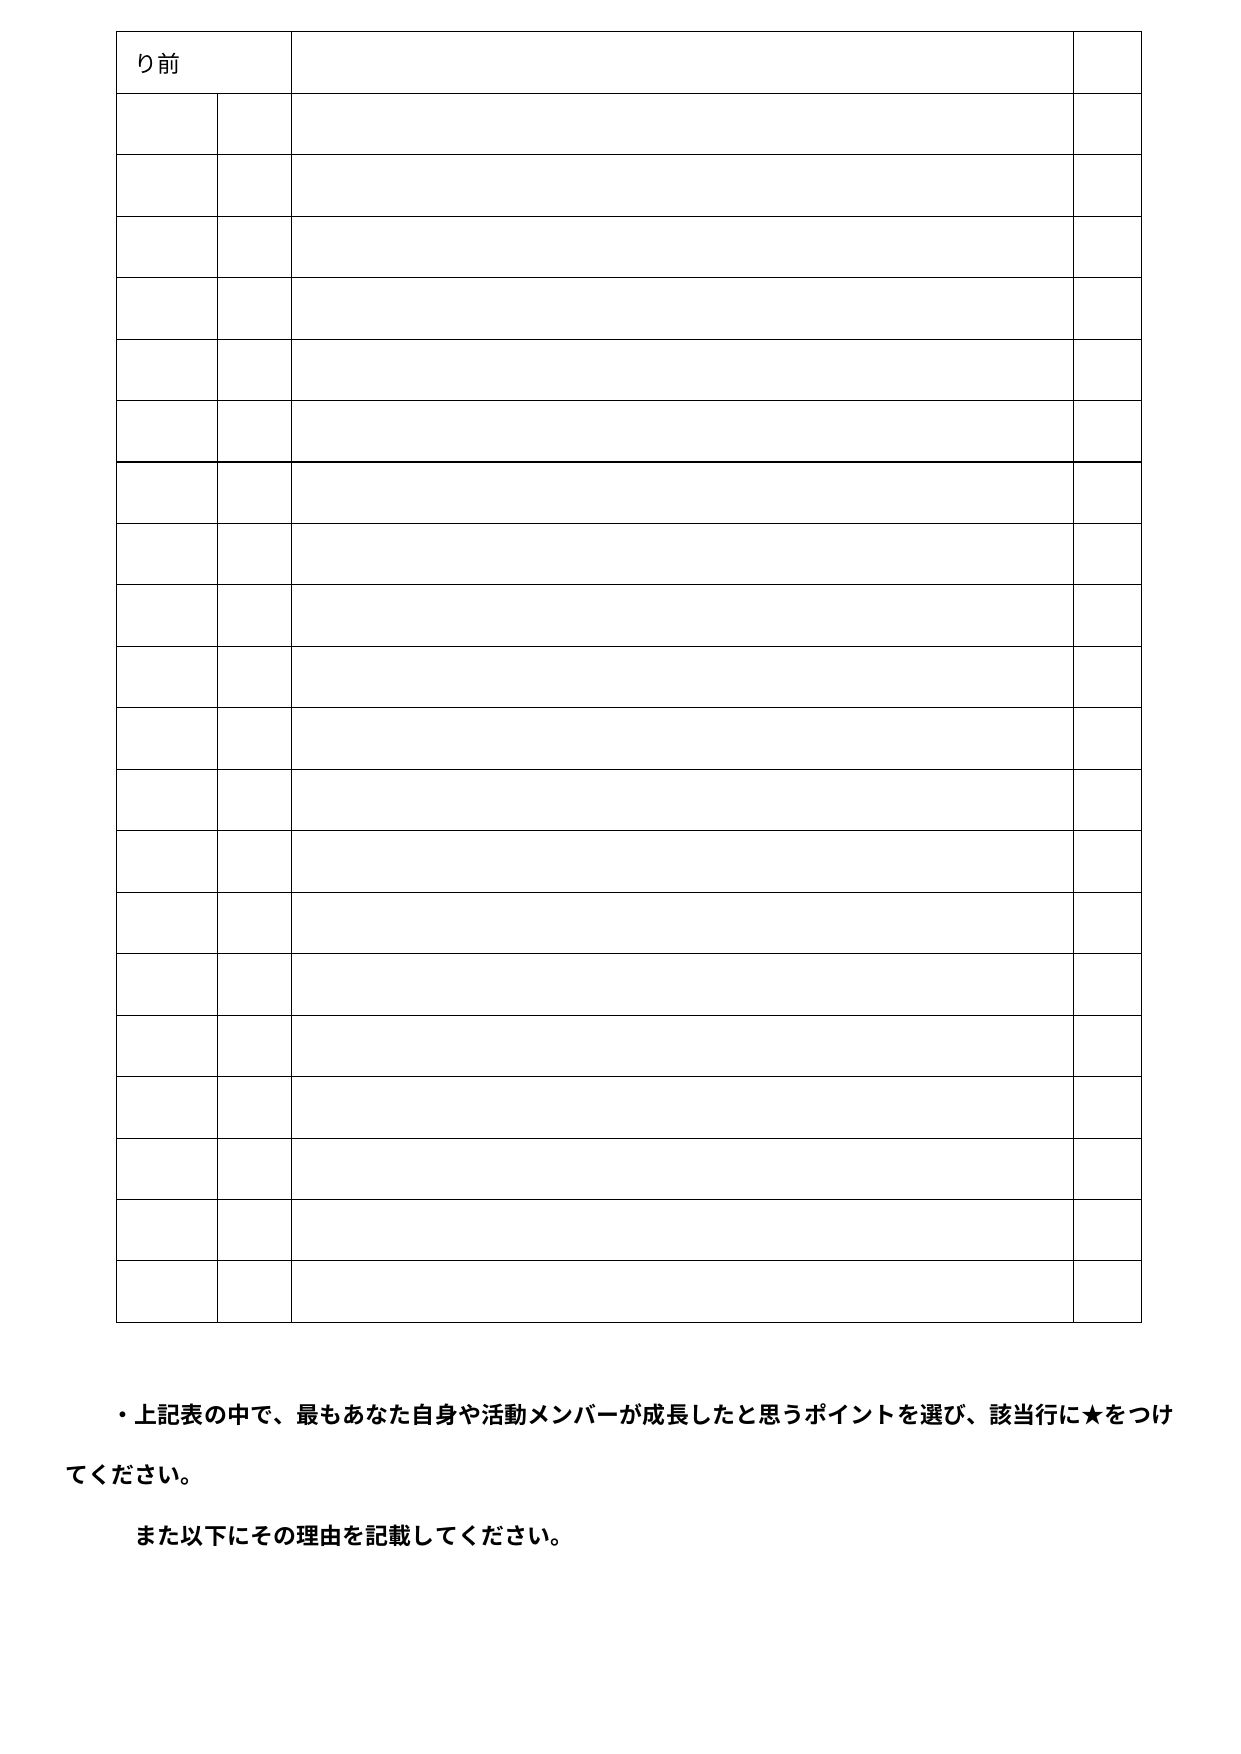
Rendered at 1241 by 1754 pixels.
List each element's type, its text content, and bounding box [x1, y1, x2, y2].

table_cell [1074, 585, 1141, 646]
table_cell [1074, 32, 1141, 93]
table_cell [1074, 94, 1141, 154]
table_cell [292, 340, 1073, 400]
table_cell [292, 708, 1073, 769]
table_cell [218, 278, 291, 338]
table_cell [1074, 524, 1141, 584]
table_cell [218, 708, 291, 769]
table_cell [218, 1139, 291, 1199]
table_cell [218, 94, 291, 154]
table_cell [218, 524, 291, 584]
table_cell [292, 401, 1073, 461]
table_cell [1074, 1139, 1141, 1199]
table_cell [292, 1139, 1073, 1199]
table_cell [218, 1261, 291, 1322]
table_cell [292, 585, 1073, 646]
table_cell [292, 647, 1073, 707]
table_cell [1074, 770, 1141, 830]
table_cell [292, 954, 1073, 1014]
table_cell [117, 463, 217, 523]
text また以下にその理由を記載してください。 [65, 1504, 1175, 1564]
table_cell [218, 340, 291, 400]
text ・上記表の中で、最もあなた自身や活動メンバーが成長したと思うポイントを選び、該当行に★をつけてください。 [65, 1383, 1175, 1504]
table_cell [117, 1200, 217, 1260]
table_cell [292, 1077, 1073, 1137]
table_cell [218, 155, 291, 216]
table_cell [1074, 1200, 1141, 1260]
table_cell [1074, 1016, 1141, 1076]
table_cell [1074, 463, 1141, 523]
table_cell [218, 585, 291, 646]
table_cell [218, 463, 291, 523]
table_cell [292, 1200, 1073, 1260]
table_cell [1074, 708, 1141, 769]
table_cell [292, 893, 1073, 953]
table_cell [218, 1200, 291, 1260]
table_cell [1074, 217, 1141, 277]
table_cell [292, 831, 1073, 892]
table_cell [292, 155, 1073, 216]
table_cell [218, 954, 291, 1014]
table_cell [218, 1016, 291, 1076]
table_cell [292, 94, 1073, 154]
table_cell [117, 1016, 217, 1076]
table_cell [218, 647, 291, 707]
table_cell [292, 278, 1073, 338]
table_cell [218, 893, 291, 953]
table_cell [292, 770, 1073, 830]
table_cell [1074, 1077, 1141, 1137]
table_cell [292, 217, 1073, 277]
table_cell [117, 770, 217, 830]
table_cell [1074, 401, 1141, 461]
table_cell [1074, 155, 1141, 216]
table_cell [292, 463, 1073, 523]
table_cell [117, 954, 217, 1014]
table_cell [117, 94, 217, 154]
table_cell [117, 1139, 217, 1199]
table_cell [117, 1261, 217, 1322]
table_cell [292, 1261, 1073, 1322]
table_cell [1074, 831, 1141, 892]
table_cell [292, 32, 1073, 93]
table_cell [117, 217, 217, 277]
table_cell [117, 647, 217, 707]
table_cell [1074, 278, 1141, 338]
table_cell 活動開始前もしくは代替わり前 [117, 32, 291, 93]
table_cell [117, 155, 217, 216]
table_cell [218, 831, 291, 892]
table_cell [218, 217, 291, 277]
table_cell [117, 340, 217, 400]
table_cell [117, 401, 217, 461]
table_cell [1074, 340, 1141, 400]
table_cell [292, 524, 1073, 584]
table_cell [1074, 1261, 1141, 1322]
table_cell [117, 278, 217, 338]
table_cell [117, 893, 217, 953]
table_cell [117, 831, 217, 892]
table_cell [117, 585, 217, 646]
table_cell [1074, 647, 1141, 707]
table_cell [117, 708, 217, 769]
table_cell [218, 401, 291, 461]
table_cell [117, 524, 217, 584]
table_cell [1074, 954, 1141, 1014]
table_cell [1074, 893, 1141, 953]
table_cell [218, 1077, 291, 1137]
table_cell [117, 1077, 217, 1137]
table_cell [218, 770, 291, 830]
table_cell [292, 1016, 1073, 1076]
